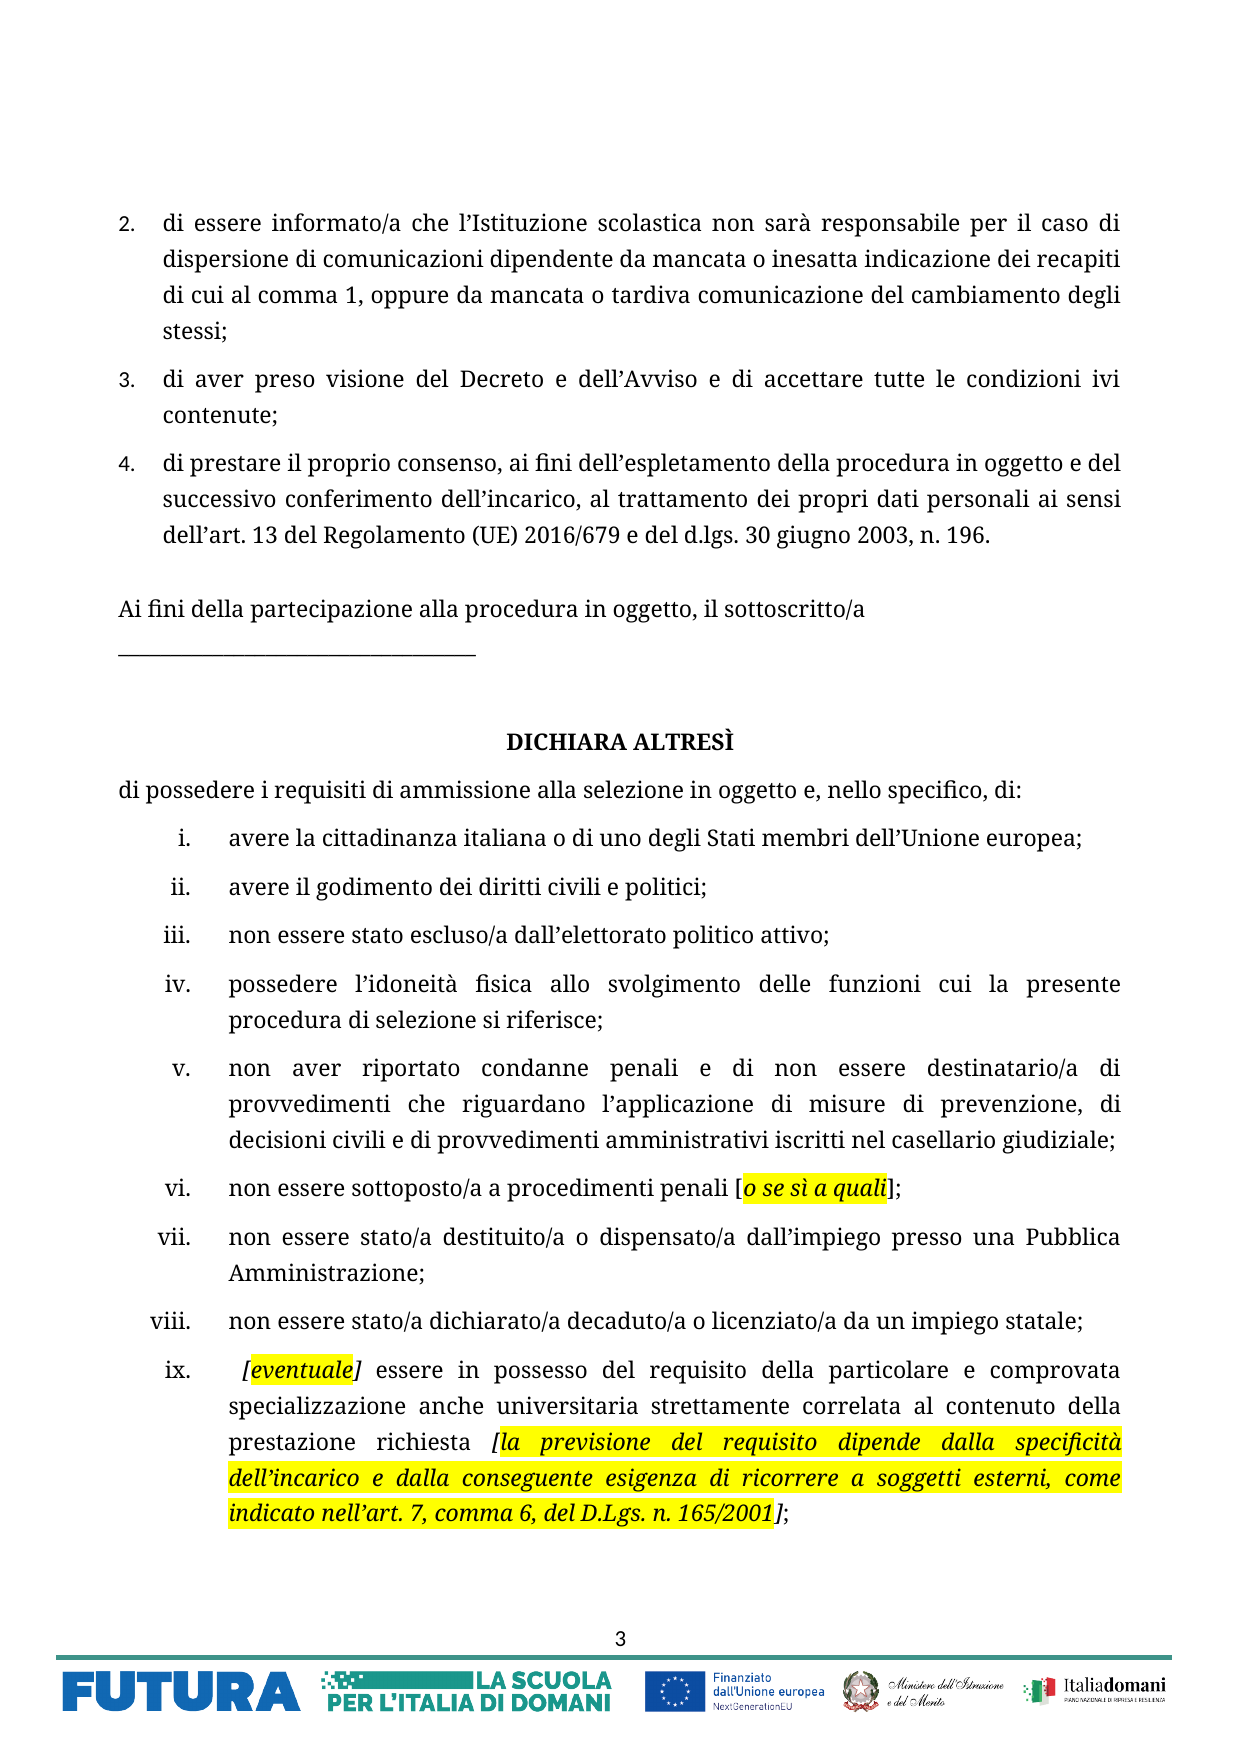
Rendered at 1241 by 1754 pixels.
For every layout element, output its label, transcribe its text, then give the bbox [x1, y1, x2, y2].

list avere il godimento dei diritti civili e politici; [191, 871, 1122, 902]
list non essere stato escluso/a dall’elettorato politico attivo; [191, 919, 1122, 951]
list [eventuale] essere in possesso del requisito della particolare e comprovata specializzazione anche universitaria strettamente correlata al contenuto della prestazione richiesta [la previsione del requisito dipende dalla specificità dell’incarico e dalla conseguente esigenza di ricorrere a soggetti esterni, come indicato nell’art. 7, comma 6, del D.Lgs. n. 165/2001]; [191, 1354, 1122, 1529]
picture [60, 1668, 1168, 1715]
list non essere stato/a destituito/a o dispensato/a dall’impiego presso una Pubblica Amministrazione; [191, 1221, 1122, 1288]
list di prestare il proprio consenso, ai fini dell’espletamento della procedura in oggetto e del successivo conferimento dell’incarico, al trattamento dei propri dati personali ai sensi dell’art. 13 del Regolamento (UE) 2016/679 e del d.lgs. 30 giugno 2003, n. 196. [118, 447, 1122, 551]
list di essere informato/a che l’Istituzione scolastica non sarà responsabile per il caso di dispersione di comunicazioni dipendente da mancata o inesatta indicazione dei recapiti di cui al comma 1, oppure da mancata o tardiva comunicazione del cambiamento degli stessi; [118, 207, 1122, 346]
list possedere l’idoneità fisica allo svolgimento delle funzioni cui la presente procedura di selezione si riferisce; [191, 968, 1122, 1035]
list non essere sottoposto/a a procedimenti penali [o se sì a quali]; [191, 1172, 1122, 1204]
text di possedere i requisiti di ammissione alla selezione in oggetto e, nello specifico, di: [118, 774, 1122, 805]
list non aver riportato condanne penali e di non essere destinatario/a di provvedimenti che riguardano l’applicazione di misure di prevenzione, di decisioni civili e di provvedimenti amministrativi iscritti nel casellario giudiziale; [191, 1052, 1122, 1155]
list non essere stato/a dichiarato/a decaduto/a o licenziato/a da un impiego statale; [191, 1305, 1122, 1336]
list avere la cittadinanza italiana o di uno degli Stati membri dell’Unione europea; [191, 822, 1122, 854]
list di aver preso visione del Decreto e dell’Avviso e di accettare tutte le condizioni ivi contenute; [118, 363, 1122, 430]
text DICHIARA ALTRESÌ [118, 726, 1122, 757]
text Ai fini della partecipazione alla procedura in oggetto, il sottoscritto/a __________________________________ [118, 593, 1122, 660]
